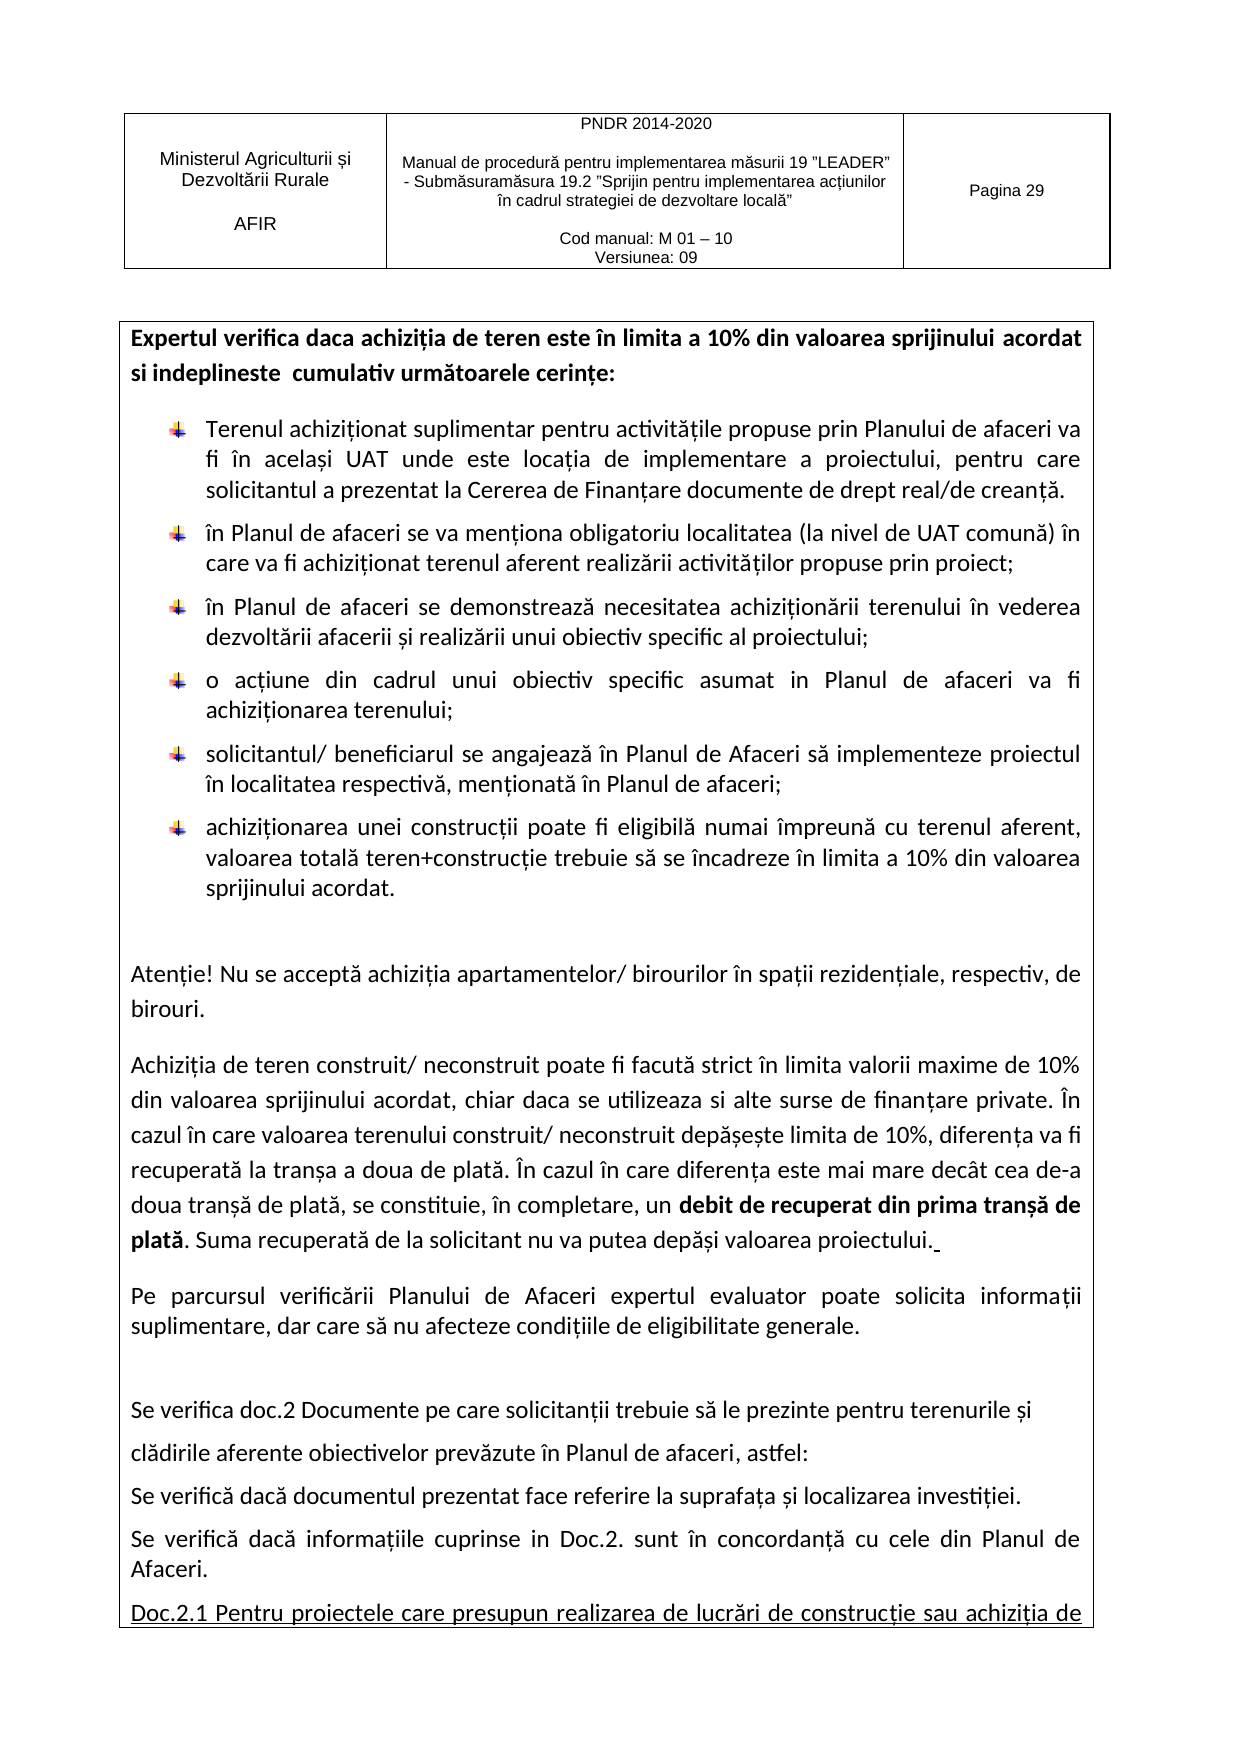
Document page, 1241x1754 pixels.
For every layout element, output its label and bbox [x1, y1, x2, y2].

picture [169, 745, 186, 762]
picture [169, 420, 186, 438]
table_cell [120, 322, 1093, 1627]
picture [169, 671, 186, 689]
picture [169, 598, 186, 615]
picture [169, 819, 186, 836]
picture [169, 524, 186, 542]
